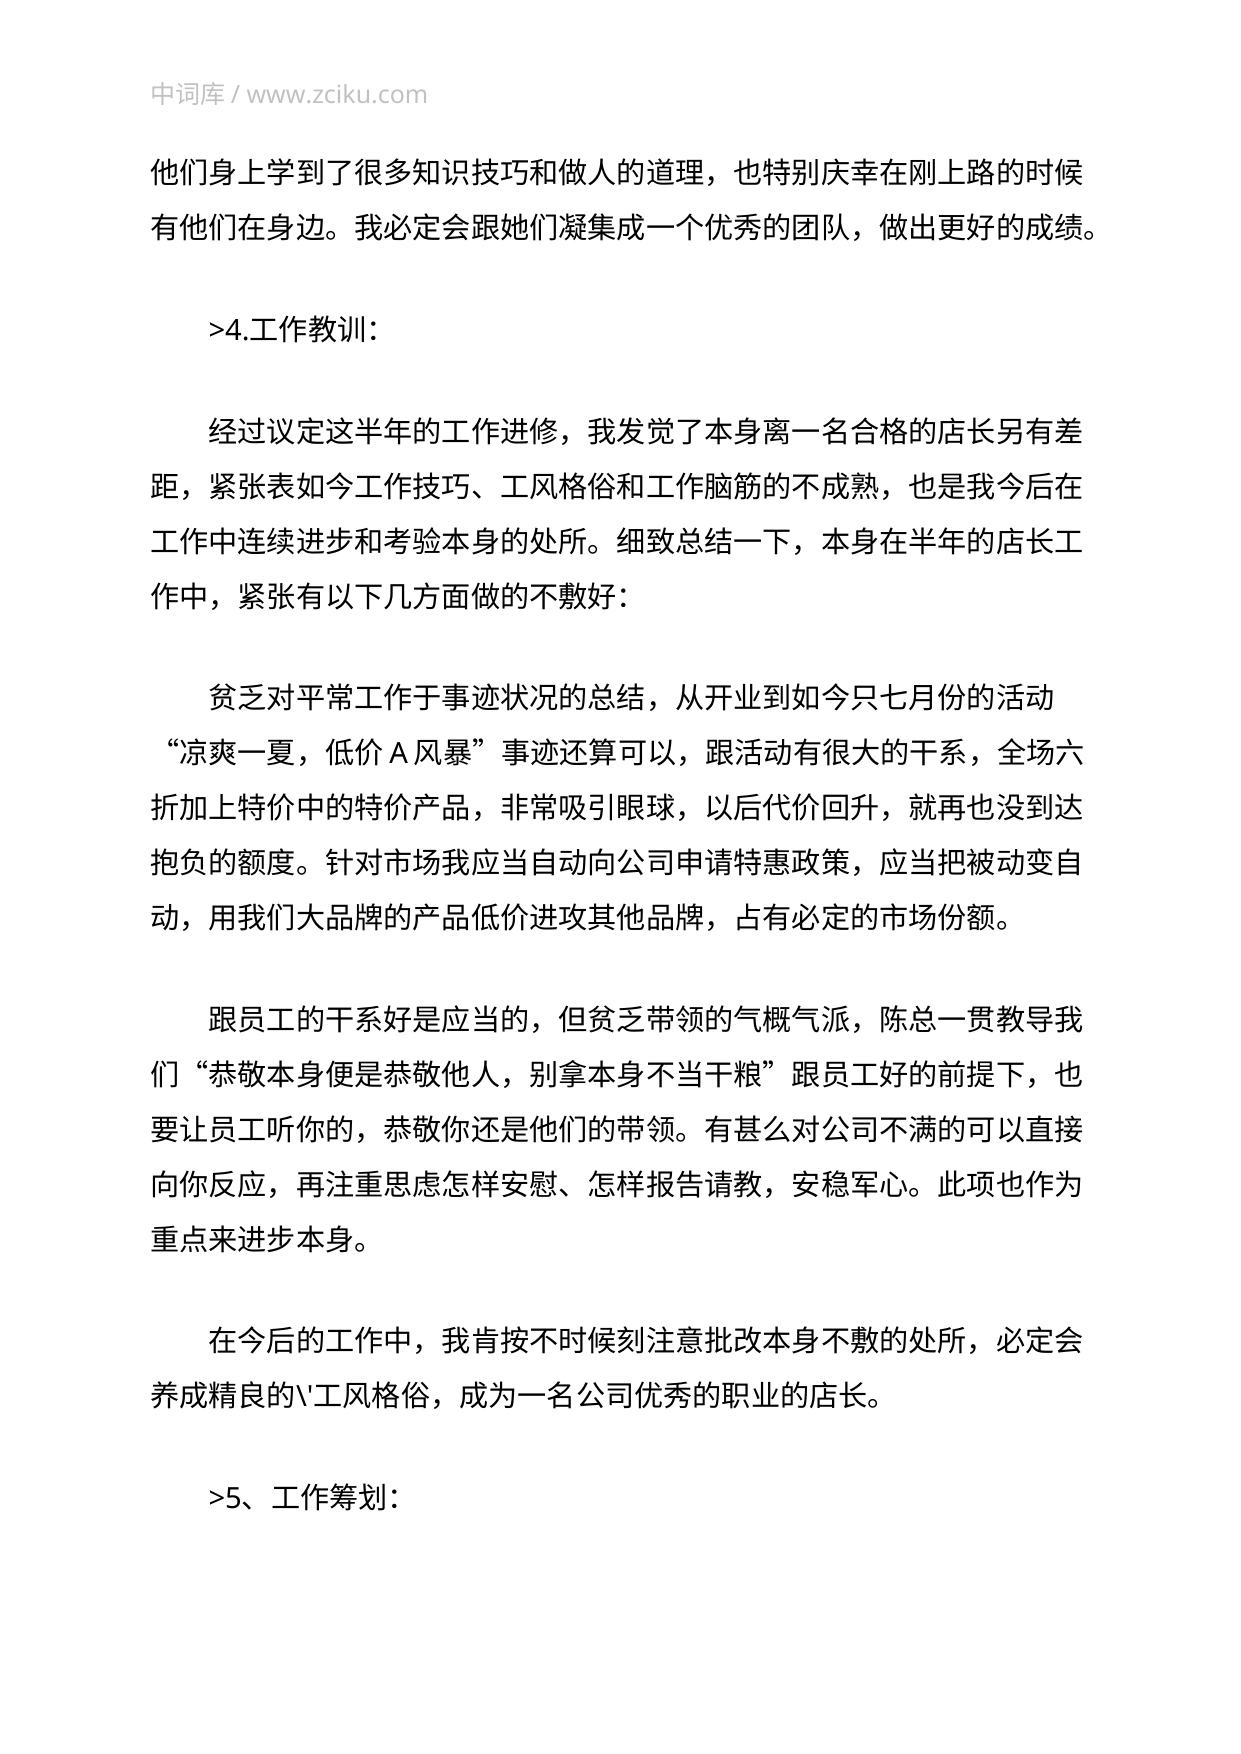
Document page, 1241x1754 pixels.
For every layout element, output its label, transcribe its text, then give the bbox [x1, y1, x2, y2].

text 经过议定这半年的工作进修，我发觉了本身离一名合格的店长另有差距，紧张表如今工作技巧、工风格俗和工作脑筋的不成熟，也是我今后在工作中连续进步和考验本身的处所。细致总结一下，本身在半年的店长工作中，紧张有以下几方面做的不敷好： [150, 409, 1090, 616]
text 跟员工的干系好是应当的，但贫乏带领的气概气派，陈总一贯教导我们“恭敬本身便是恭敬他人，别拿本身不当干粮”跟员工好的前提下，也要让员工听你的，恭敬你还是他们的带领。有甚么对公司不满的可以直接向你反应，再注重思虑怎样安慰、怎样报告请教，安稳军心。此项也作为重点来进步本身。 [150, 997, 1090, 1258]
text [150, 150, 1090, 247]
text >4.工作教训： [150, 307, 1090, 349]
text 贫乏对平常工作于事迹状况的总结，从开业到如今只七月份的活动“凉爽一夏，低价A风暴”事迹还算可以，跟活动有很大的干系，全场六折加上特价中的特价产品，非常吸引眼球，以后代价回升，就再也没到达抱负的额度。针对市场我应当自动向公司申请特惠政策，应当把被动变自动，用我们大品牌的产品低价进攻其他品牌，占有必定的市场份额。 [150, 675, 1090, 937]
text 在今后的工作中，我肯按不时候刻注意批改本身不敷的处所，必定会养成精良的\'工风格俗，成为一名公司优秀的职业的店长。 [150, 1318, 1090, 1415]
text >5、工作筹划： [150, 1475, 1090, 1517]
